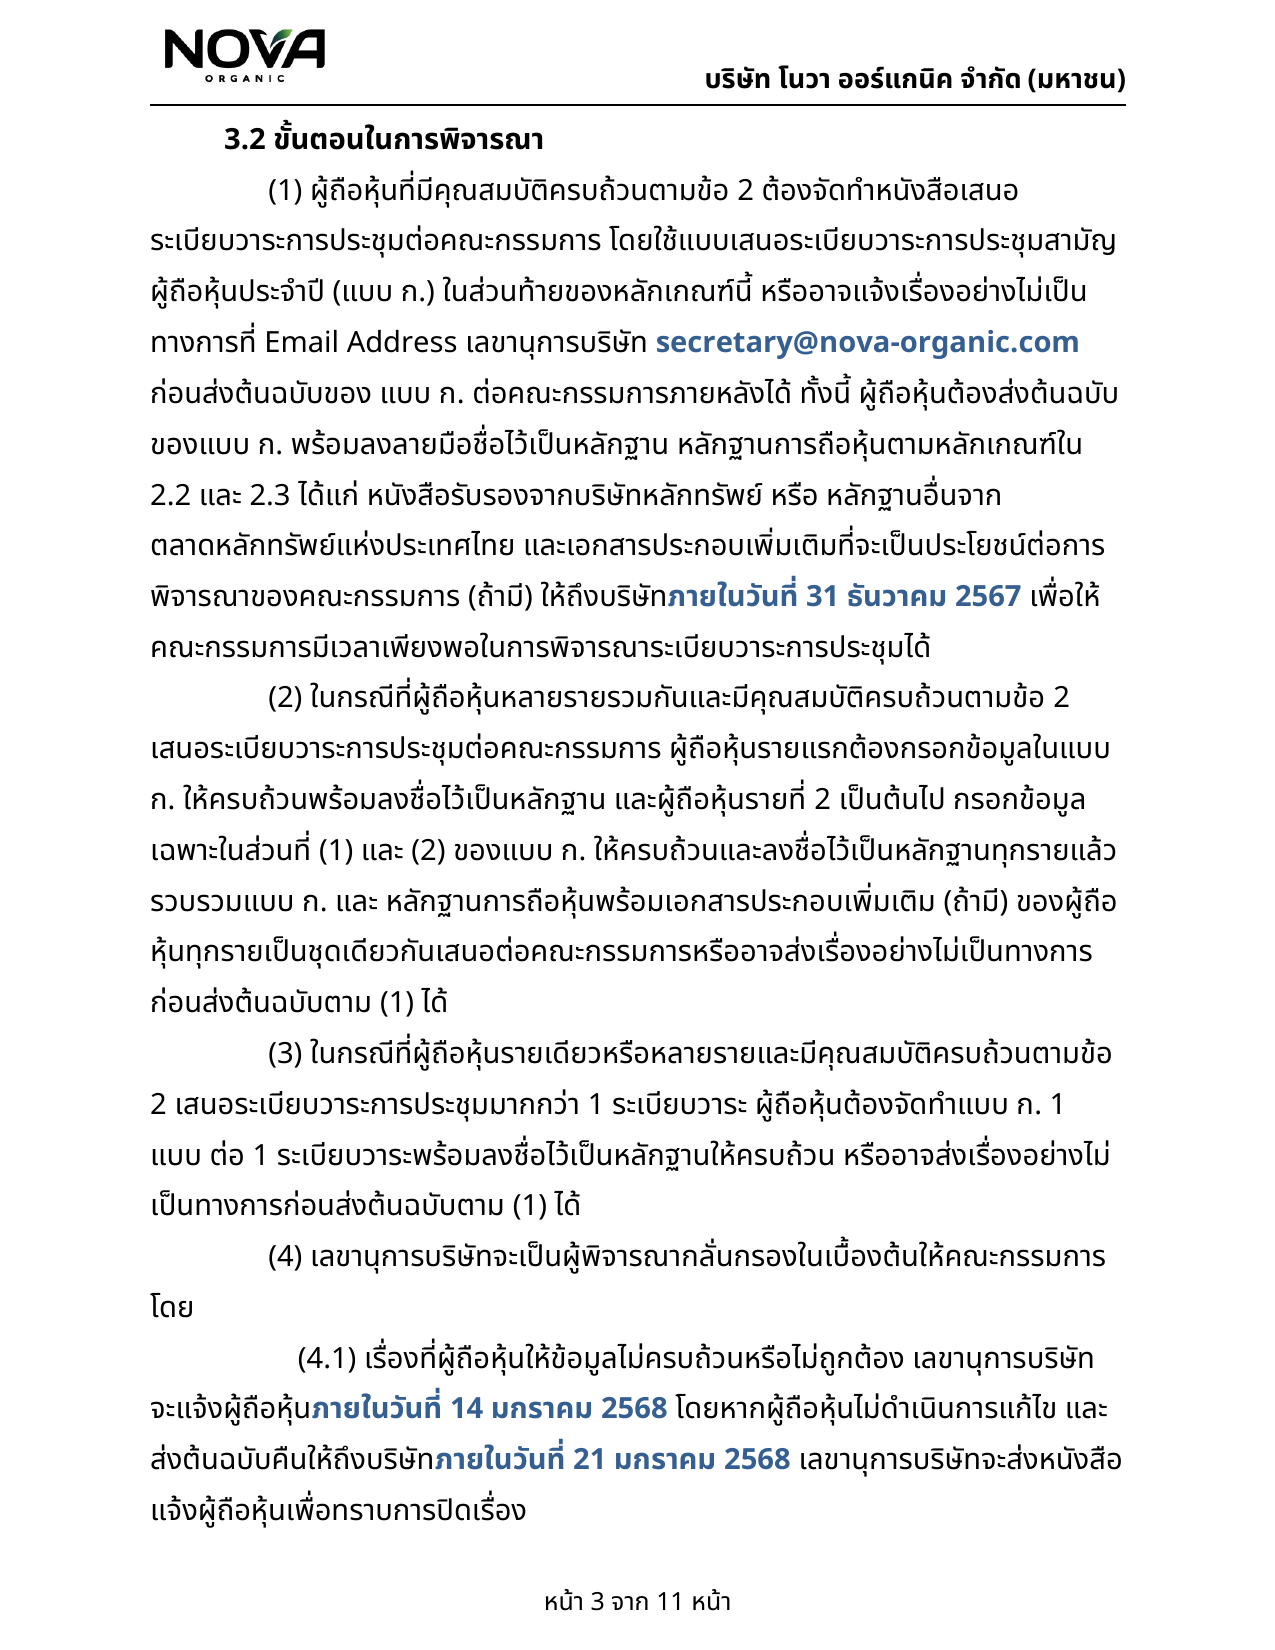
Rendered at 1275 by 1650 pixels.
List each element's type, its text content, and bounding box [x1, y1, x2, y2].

text (3) ในกรณีที่ผู้ถือหุ้นรายเดียวหรือหลายรายและมีคุณสมบัติครบถ้วนตามข้อ 2 เสนอระเบียบวาระการประชุมมากกว่า 1 ระเบียบวาระ ผู้ถือหุ้นต้องจัดทําแบบ ก. 1 แบบ ต่อ 1 ระเบียบวาระพร้อมลงชื่อไว้เป็นหลักฐานให้ครบถ้วน หรืออาจส่งเรื่องอย่างไม่เป็นทางการก่อนส่งต้นฉบับตาม (1) ได้ [150, 1032, 1125, 1229]
text (4) เลขานุการบริษัทจะเป็นผู้พิจารณากลั่นกรองในเบื้องต้นให้คณะกรรมการ โดย [150, 1236, 1125, 1330]
text (2) ในกรณีที่ผู้ถือหุ้นหลายรายรวมกันและมีคุณสมบัติครบถ้วนตามข้อ 2 เสนอระเบียบวาระการประชุมต่อคณะกรรมการ ผู้ถือหุ้นรายแรกต้องกรอกข้อมูลในแบบ ก. ให้ครบถ้วนพร้อมลงชื่อไว้เป็นหลักฐาน และผู้ถือหุ้นรายที่ 2 เป็นต้นไป กรอกข้อมูลเฉพาะในส่วนที่ (1) และ (2) ของแบบ ก. ให้ครบถ้วนและลงชื่อไว้เป็นหลักฐานทุกรายแล้วรวบรวมแบบ ก. และ หลักฐานการถือหุ้นพร้อมเอกสารประกอบเพิ่มเติม (ถ้ามี) ของผู้ถือหุ้นทุกรายเป็นชุดเดียวกันเสนอต่อคณะกรรมการหรืออาจส่งเรื่องอย่างไม่เป็นทางการก่อนส่งต้นฉบับตาม (1) ได้ [150, 677, 1125, 1026]
picture [150, 18, 343, 96]
text (1) ผู้ถือหุ้นที่มีคุณสมบัติครบถ้วนตามข้อ 2 ต้องจัดทําหนังสือเสนอระเบียบวาระการประชุมต่อคณะกรรมการ โดยใช้แบบเสนอระเบียบวาระการประชุมสามัญผู้ถือหุ้นประจําปี (แบบ ก.) ในส่วนท้ายของหลักเกณฑ์นี้ หรืออาจแจ้งเรื่องอย่างไม่เป็นทางการที่ Email Address เลขานุการบริษัท secretary@nova-organic.com ก่อนส่งต้นฉบับของ แบบ ก. ต่อคณะกรรมการภายหลังได้ ทั้งนี้ ผู้ถือหุ้นต้องส่งต้นฉบับของแบบ ก. พร้อมลงลายมือชื่อไว้เป็นหลักฐาน หลักฐานการถือหุ้นตามหลักเกณฑ์ใน 2.2 และ 2.3 ได้แก่ หนังสือรับรองจากบริษัทหลักทรัพย์ หรือ หลักฐานอื่นจากตลาดหลักทรัพย์แห่งประเทศไทย และเอกสารประกอบเพิ่มเติมที่จะเป็นประโยชน์ต่อการพิจารณาของคณะกรรมการ (ถ้ามี) ให้ถึงบริษัทภายในวันที่ 31 ธันวาคม 2567 เพื่อให้คณะกรรมการมีเวลาเพียงพอในการพิจารณาระเบียบวาระการประชุมได้ [150, 169, 1125, 670]
text 3.2 ขั้นตอนในการพิจารณา [150, 118, 1125, 162]
text (4.1) เรื่องที่ผู้ถือหุ้นให้ข้อมูลไม่ครบถ้วนหรือไม่ถูกต้อง เลขานุการบริษัทจะแจ้งผู้ถือหุ้นภายในวันที่ 14 มกราคม 2568 โดยหากผู้ถือหุ้นไม่ดําเนินการแก้ไข และส่งต้นฉบับคืนให้ถึงบริษัทภายในวันที่ 21 มกราคม 2568 เลขานุการบริษัทจะส่งหนังสือแจ้งผู้ถือหุ้นเพื่อทราบการปิดเรื่อง [150, 1337, 1125, 1533]
